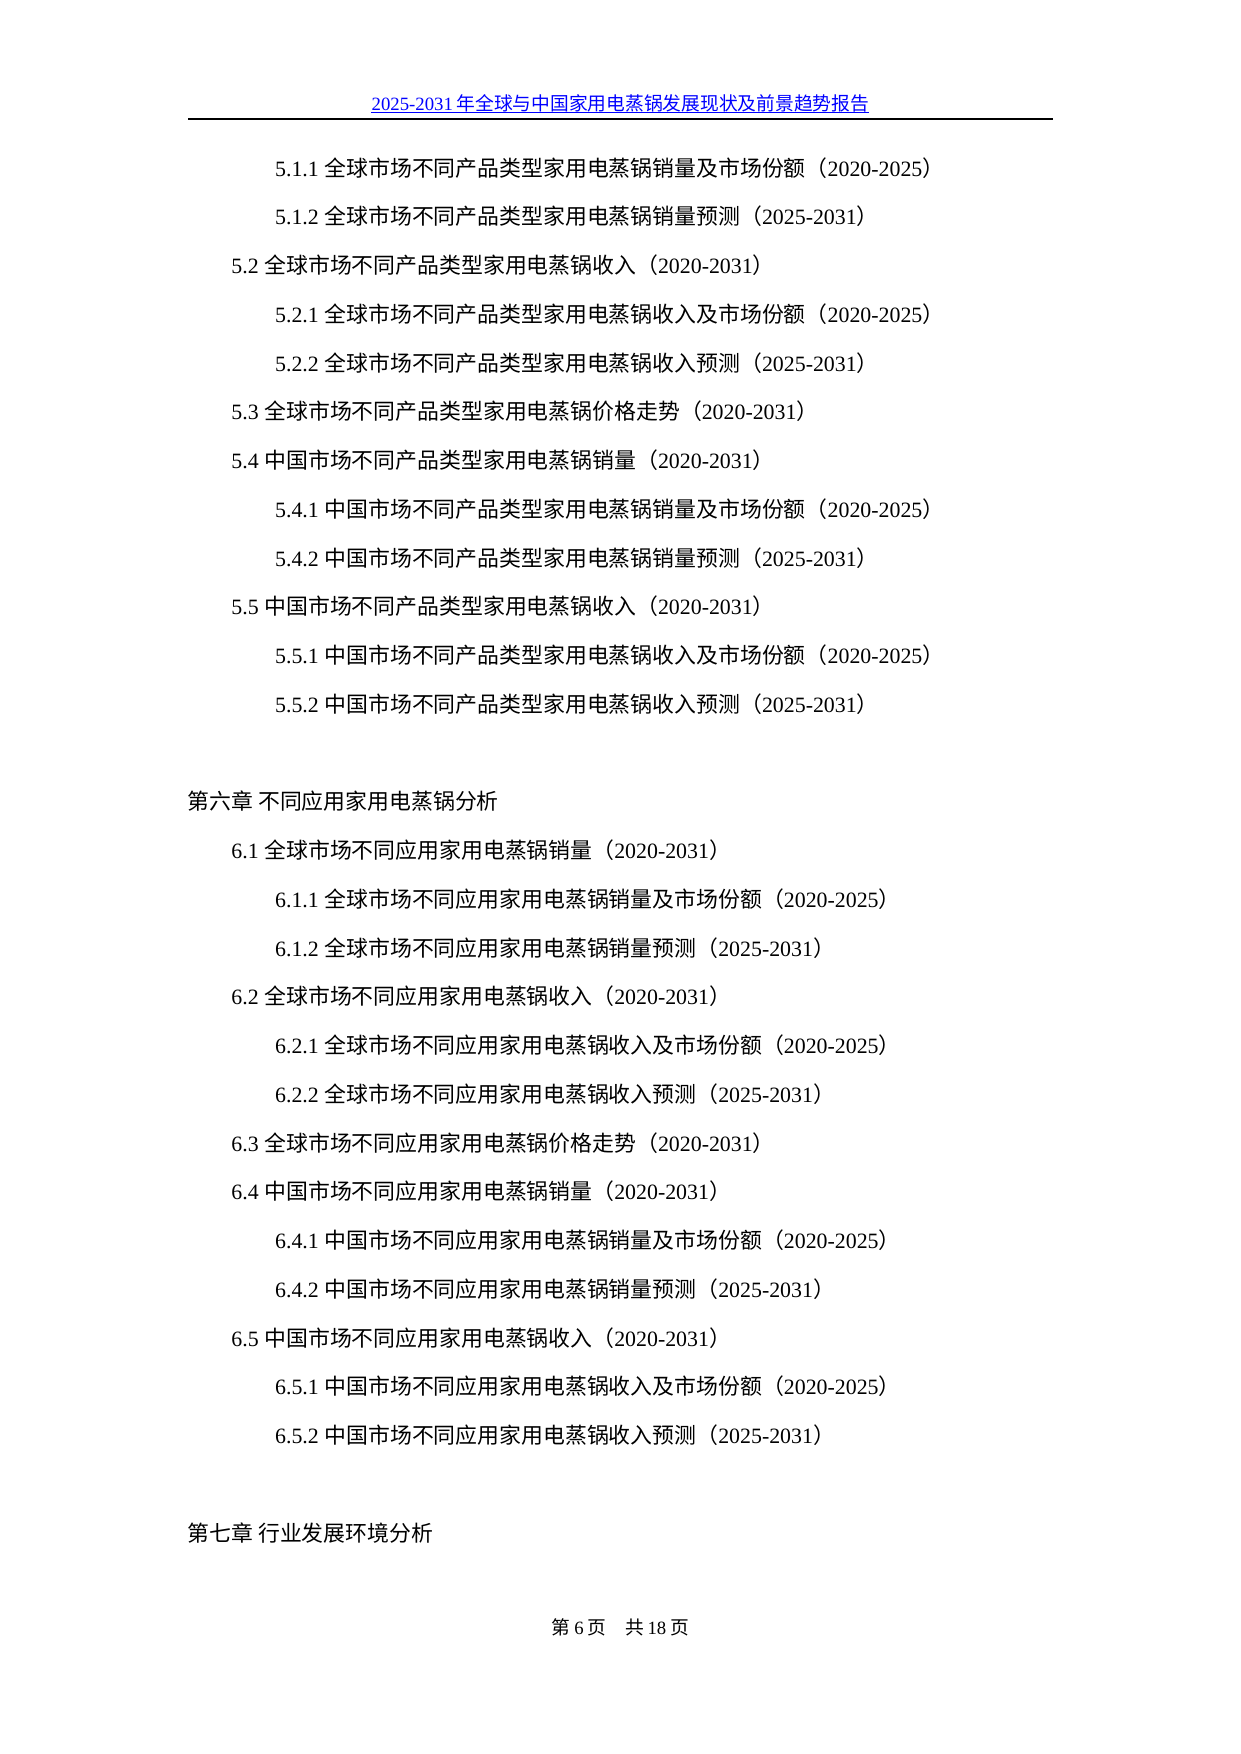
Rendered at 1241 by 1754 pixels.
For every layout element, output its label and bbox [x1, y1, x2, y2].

text [187, 150, 1053, 1548]
